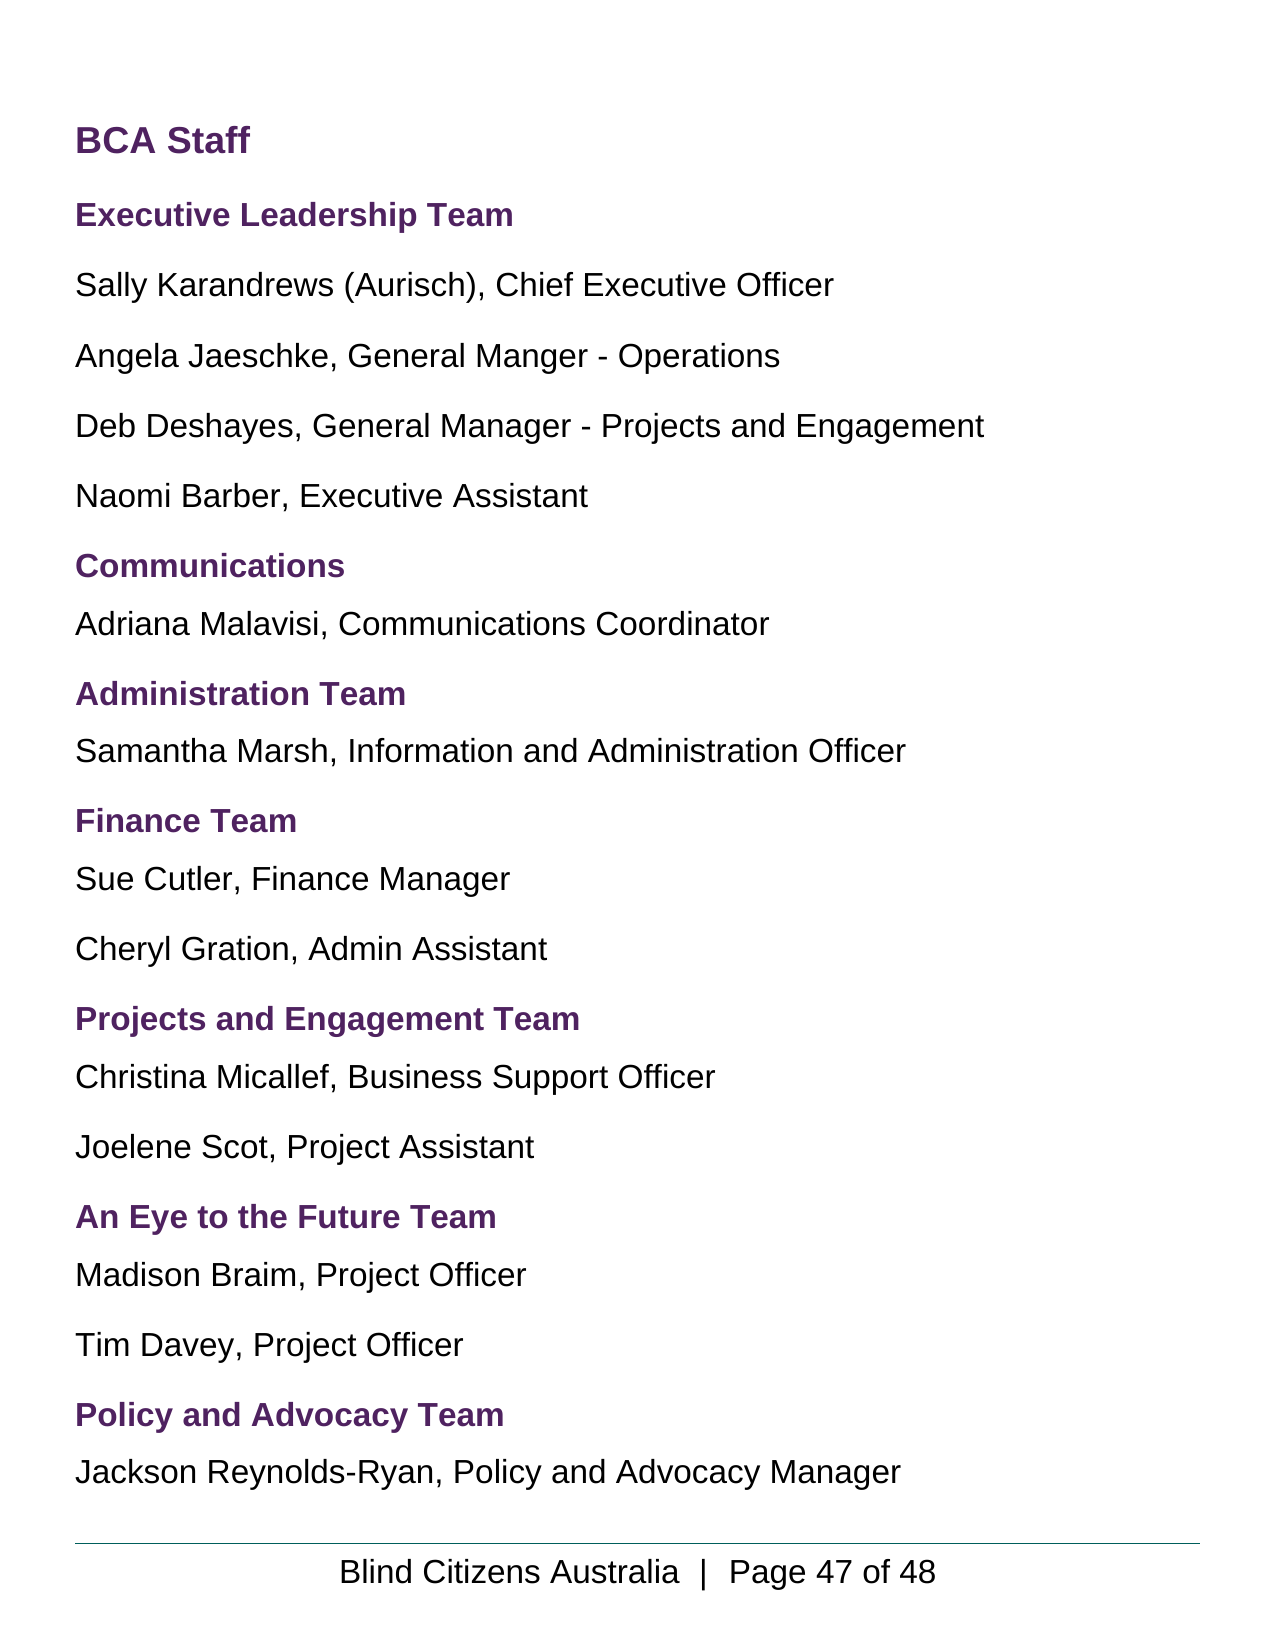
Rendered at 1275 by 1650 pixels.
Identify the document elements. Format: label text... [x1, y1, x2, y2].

text Finance Team [75, 801, 1200, 840]
list Adriana Malavisi, Communications Coordinator [75, 603, 1200, 642]
list Sue Cutler, Finance Manager [75, 859, 1200, 897]
subtitle BCA Staff [75, 118, 1200, 161]
text Angela Jaeschke, General Manger - Operations [75, 336, 1200, 374]
text Naomi Barber, Executive Assistant [75, 476, 1200, 514]
list Joelene Scot, Project Assistant [75, 1127, 1200, 1165]
text Deb Deshayes, General Manager - Projects and Engagement [75, 406, 1200, 444]
list Christina Micallef, Business Support Officer [75, 1057, 1200, 1095]
text Communications [75, 546, 1200, 584]
text Administration Team [75, 674, 1200, 712]
list Cheryl Gration, Admin Assistant [75, 929, 1200, 967]
list Tim Davey, Project Officer [75, 1325, 1200, 1363]
list Samantha Marsh, Information and Administration Officer [75, 731, 1200, 770]
text An Eye to the Future Team [75, 1197, 1200, 1235]
text Executive Leadership Team [75, 195, 1200, 234]
list Madison Braim, Project Officer [75, 1254, 1200, 1293]
text Sally Karandrews (Aurisch), Chief Executive Officer [75, 266, 1200, 304]
text Projects and Engagement Team [75, 999, 1200, 1038]
text Policy and Advocacy Team [75, 1395, 1200, 1433]
list Jackson Reynolds-Ryan, Policy and Advocacy Manager [75, 1452, 1200, 1491]
